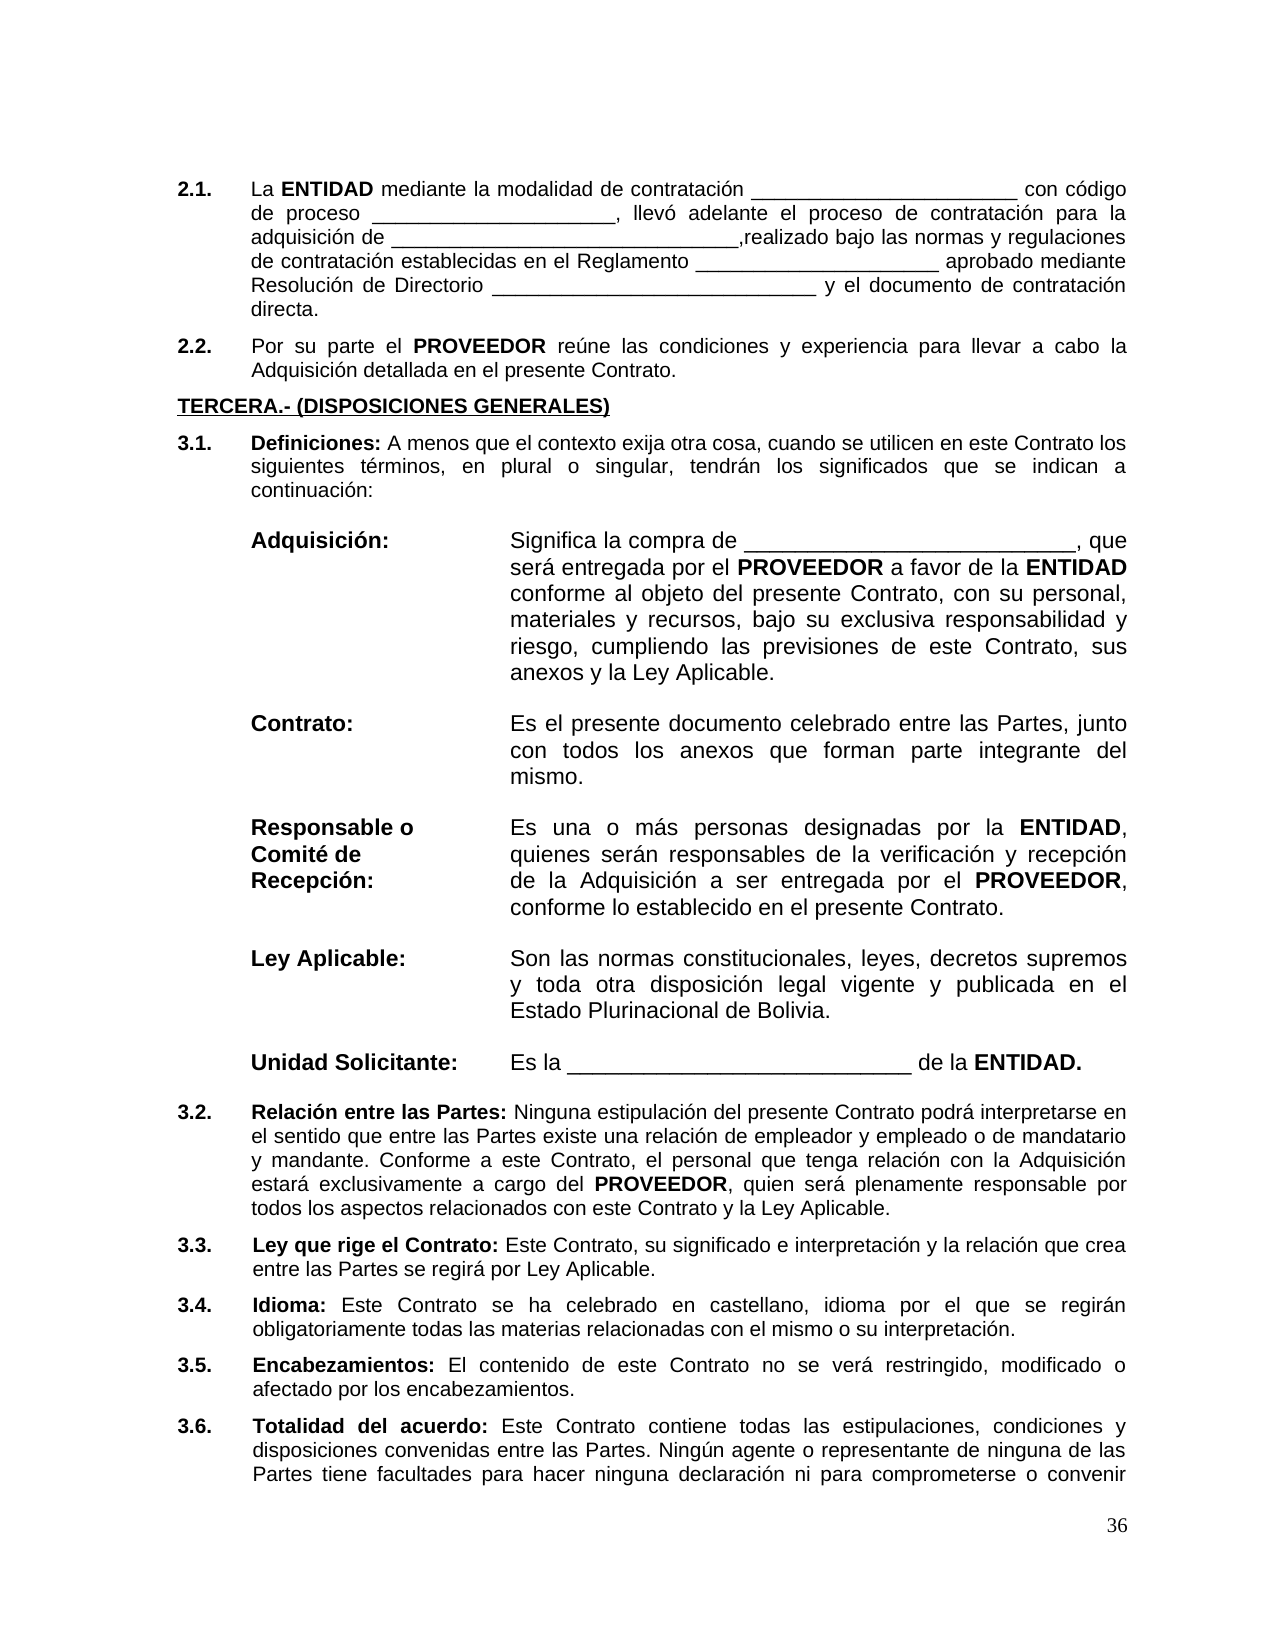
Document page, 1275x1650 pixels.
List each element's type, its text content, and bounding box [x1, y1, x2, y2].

table_cell Unidad Solicitante: [239, 1036, 499, 1088]
table_header Adquisición: [239, 515, 499, 698]
table_cell Es la ___________________________ de la ENTIDAD. [499, 1036, 1139, 1088]
table_cell Contrato: [239, 698, 499, 802]
text TERCERA.- (DISPOSICIONES GENERALES) [177, 394, 1127, 418]
table_header Significa la compra de __________________________, que será entregada por el PROVEEDOR a favor de la ENTIDAD conforme al objeto del presente Contrato, con su personal, materiales y recursos, bajo su exclusiva responsabilidad y riesgo, cumpliendo las previsiones de este Contrato, sus anexos y la Ley Aplicable. [499, 515, 1139, 698]
table_cell Son las normas constitucionales, leyes, decretos supremos y toda otra disposición legal vigente y publicada en el Estado Plurinacional de Bolivia. [499, 932, 1139, 1036]
table_cell Ley Aplicable: [239, 932, 499, 1036]
text 3.5. Encabezamientos: El contenido de este Contrato no se verá restringido, modificado o afectado por los encabezamientos. [177, 1353, 1127, 1401]
table_cell Es una o más personas designadas por la ENTIDAD, quienes serán responsables de la verificación y recepción de la Adquisición a ser entregada por el PROVEEDOR, conforme lo establecido en el presente Contrato. [499, 802, 1139, 932]
text 2.2. Por su parte el PROVEEDOR reúne las condiciones y experiencia para llevar a cabo la Adquisición detallada en el presente Contrato. [177, 333, 1127, 381]
text 3.4. Idioma: Este Contrato se ha celebrado en castellano, idioma por el que se regirán obligatoriamente todas las materias relacionadas con el mismo o su interpretación. [177, 1293, 1127, 1341]
table_cell Responsable o Comité de Recepción: [239, 802, 499, 932]
text 3.2. Relación entre las Partes: Ninguna estipulación del presente Contrato podrá interpretarse en el sentido que entre las Partes existe una relación de empleador y empleado o de mandatario y mandante. Conforme a este Contrato, el personal que tenga relación con la Adquisición estará exclusivamente a cargo del PROVEEDOR, quien será plenamente responsable por todos los aspectos relacionados con este Contrato y la Ley Aplicable. [177, 1100, 1127, 1220]
text 3.1. Definiciones: A menos que el contexto exija otra cosa, cuando se utilicen en este Contrato los siguientes términos, en plural o singular, tendrán los significados que se indican a continuación: [177, 430, 1127, 502]
table_cell Es el presente documento celebrado entre las Partes, junto con todos los anexos que forman parte integrante del mismo. [499, 698, 1139, 802]
text 2.1. La ENTIDAD mediante la modalidad de contratación _______________________ con código de proceso _____________________, llevó adelante el proceso de contratación para la adquisición de ______________________________,realizado bajo las normas y regulaciones de contratación establecidas en el Reglamento _____________________ aprobado mediante Resolución de Directorio ____________________________ y el documento de contratación directa. [177, 177, 1127, 321]
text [177, 1414, 1127, 1486]
text 3.3. Ley que rige el Contrato: Este Contrato, su significado e interpretación y la relación que crea entre las Partes se regirá por Ley Aplicable. [177, 1232, 1127, 1280]
